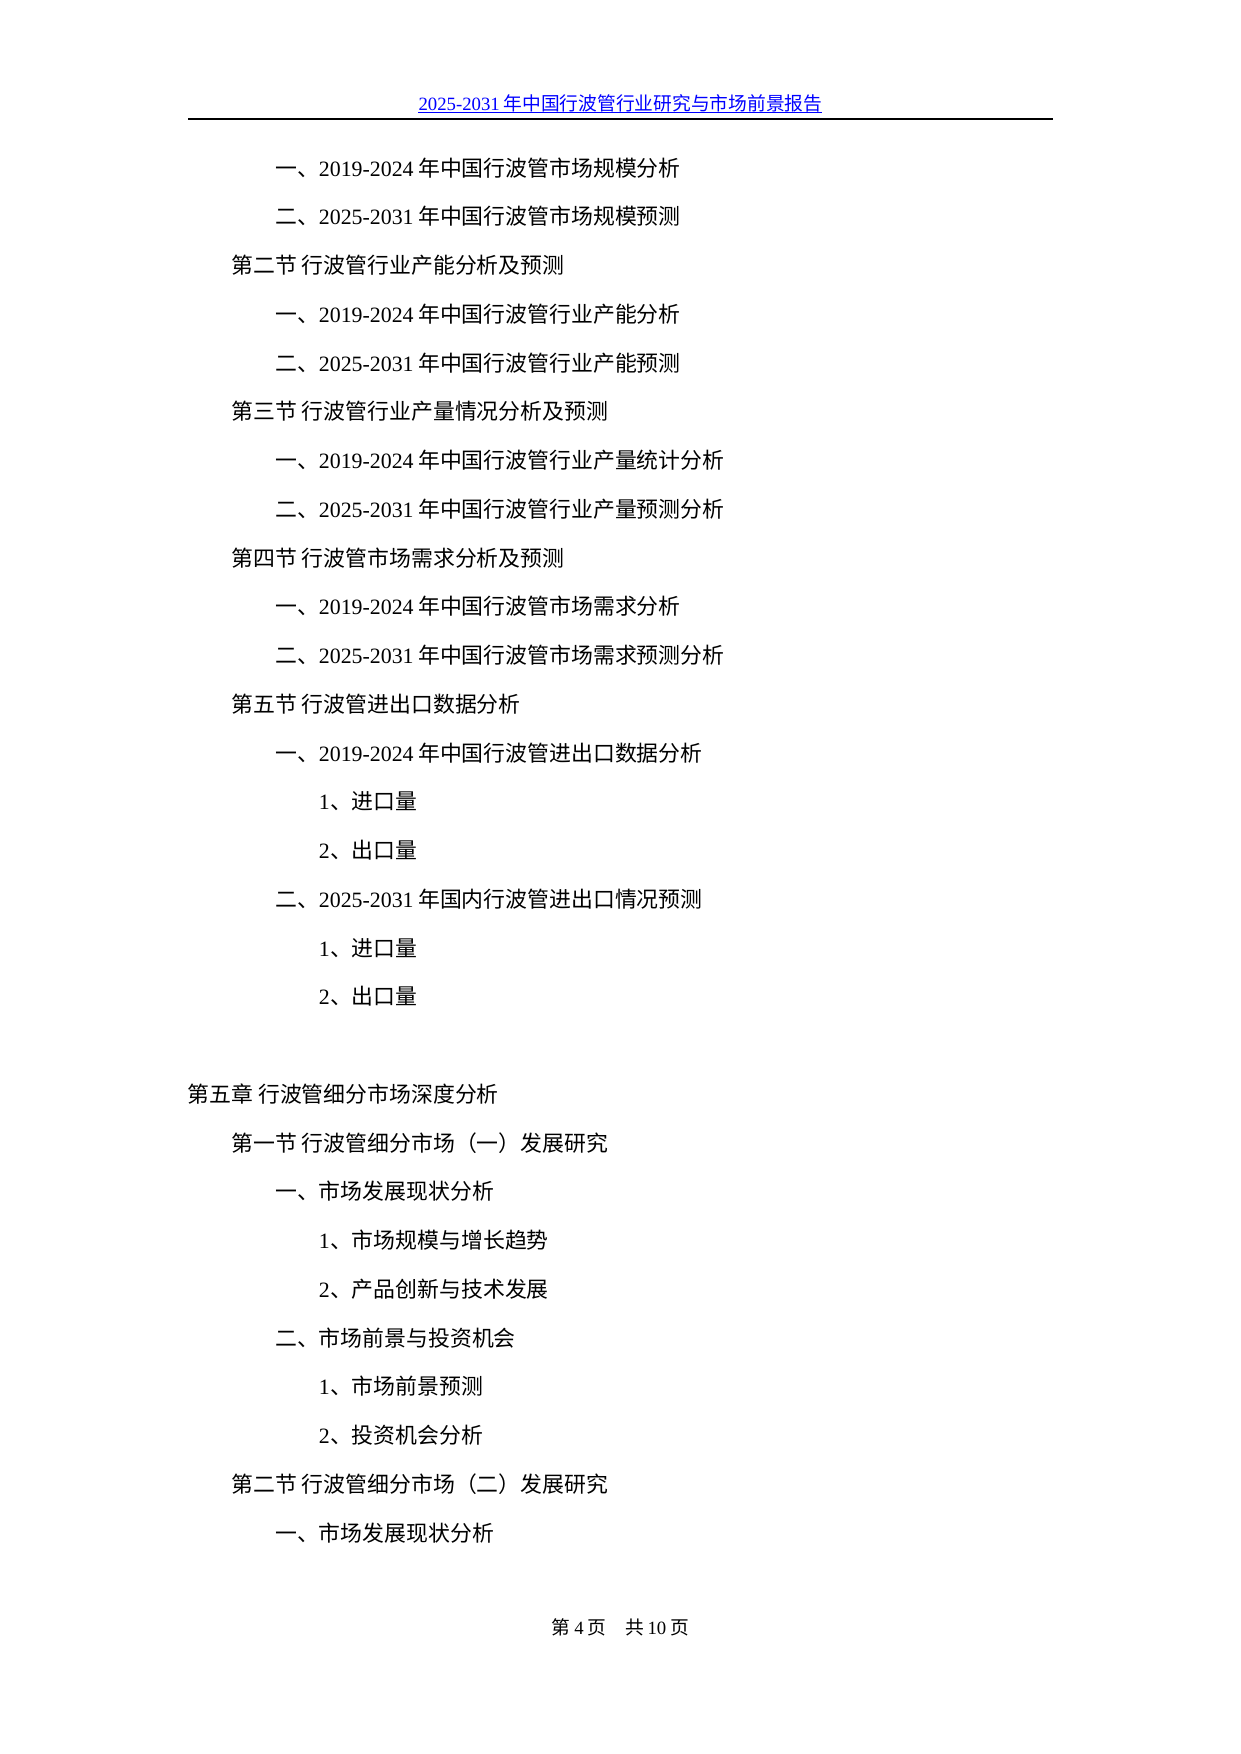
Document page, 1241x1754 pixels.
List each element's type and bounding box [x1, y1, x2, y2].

text [187, 150, 1053, 1548]
